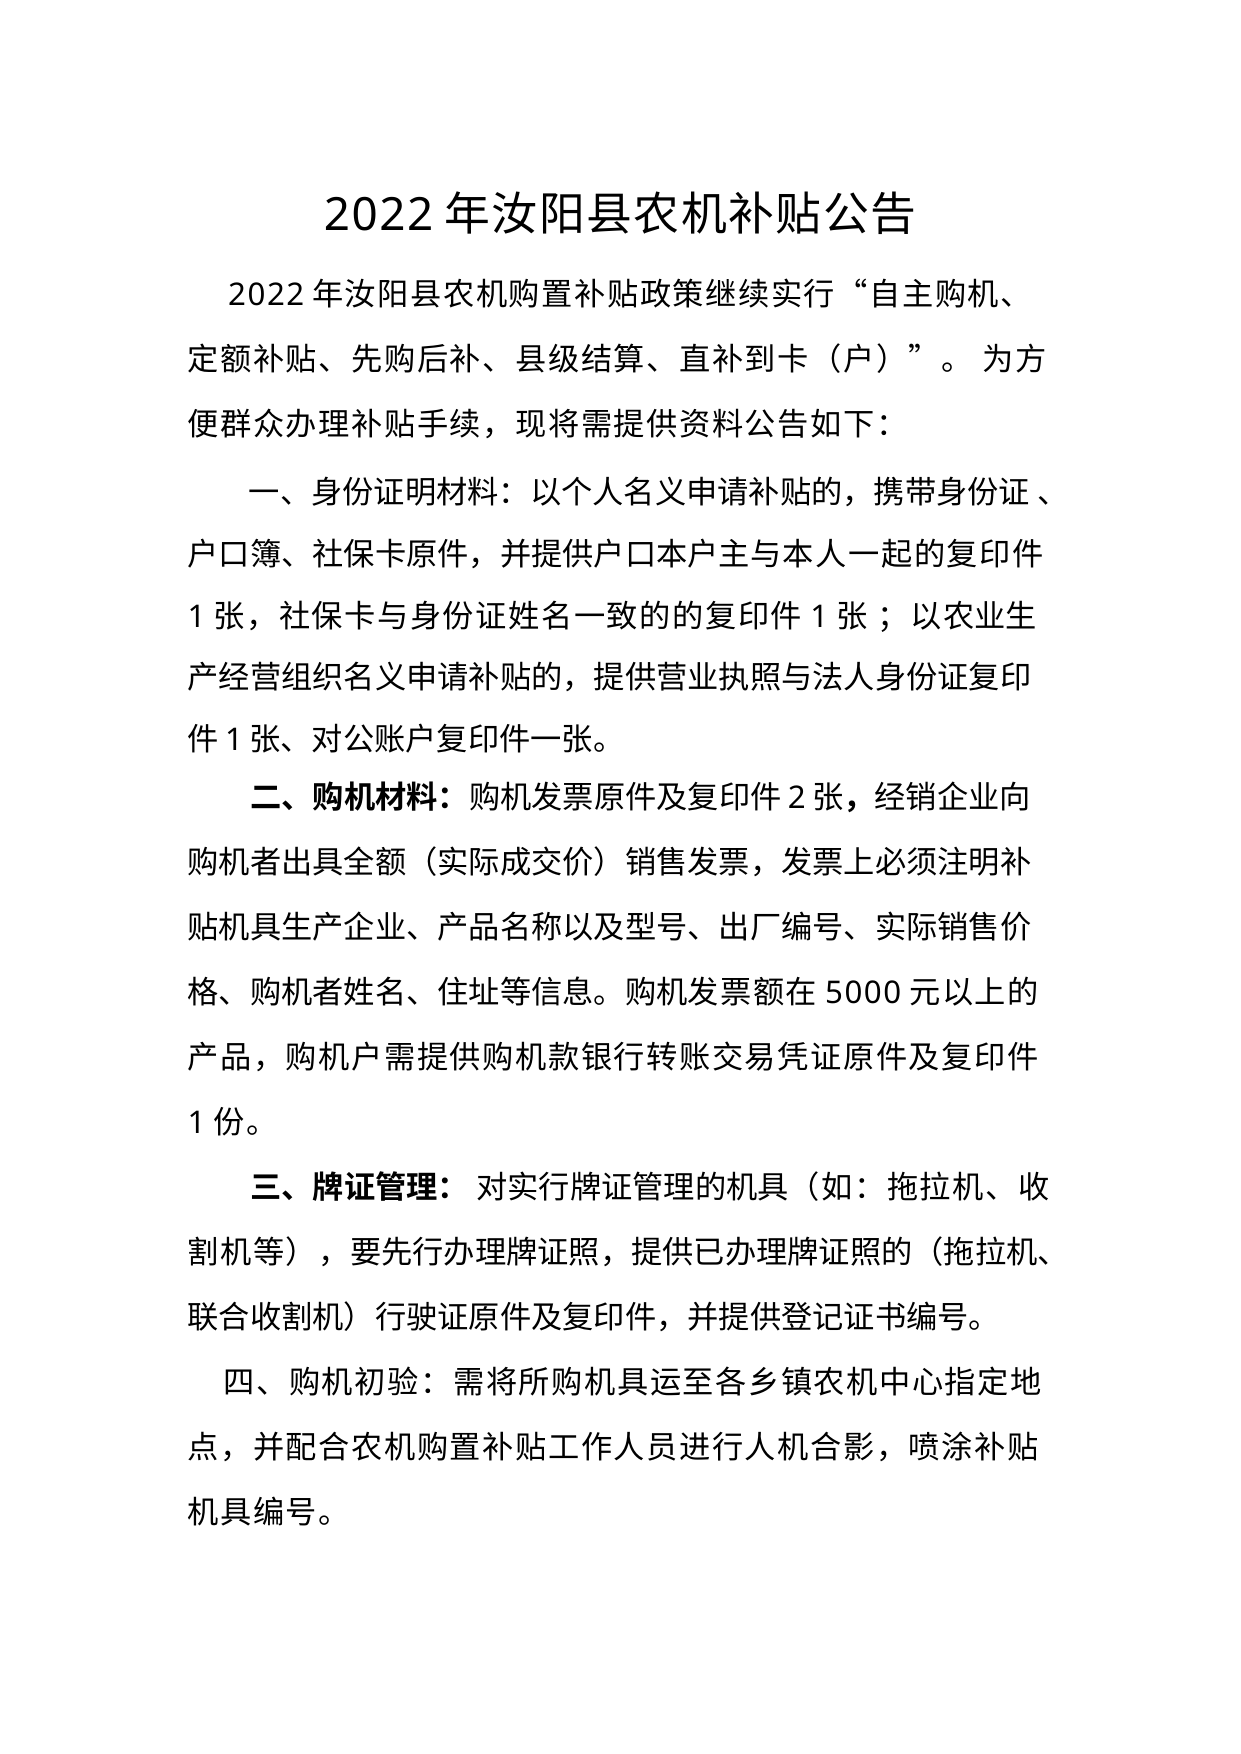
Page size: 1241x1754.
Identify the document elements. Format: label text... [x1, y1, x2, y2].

text 2022年汝阳县农机购置补贴政策继续实行“自主购机、定额补贴、先购后补、县级结算、直补到卡（户）”。 为方便群众办理补贴手续，现将需提供资料公告如下： [187, 259, 1053, 454]
text 四、购机初验：需将所购机具运至各乡镇农机中心指定地点，并配合农机购置补贴工作人员进行人机合影，喷涂补贴机具编号。 [187, 1348, 1053, 1543]
text 2022年汝阳县农机补贴公告 [187, 162, 1053, 259]
text 三、牌证管理： 对实行牌证管理的机具（如：拖拉机、收割机等），要先行办理牌证照，提供已办理牌证照的（拖拉机、联合收割机）行驶证原件及复印件，并提供登记证书编号。 [187, 1153, 1053, 1348]
text 一、身份证明材料：以个人名义申请补贴的，携带身份证 、户口簿、社保卡原件，并提供户口本户主与本人一起的复印件1张，社保卡与身份证姓名一致的的复印件1张 ；以农业生产经营组织名义申请补贴的，提供营业执照与法人身份证复印件1张、对公账户复印件一张。 [187, 454, 1053, 763]
text 二、购机材料：购机发票原件及复印件2张，经销企业向购机者出具全额（实际成交价）销售发票，发票上必须注明补贴机具生产企业、产品名称以及型号、出厂编号、实际销售价格、购机者姓名、住址等信息。购机发票额在5000元以上的产品，购机户需提供购机款银行转账交易凭证原件及复印件1份。 [187, 763, 1053, 1153]
